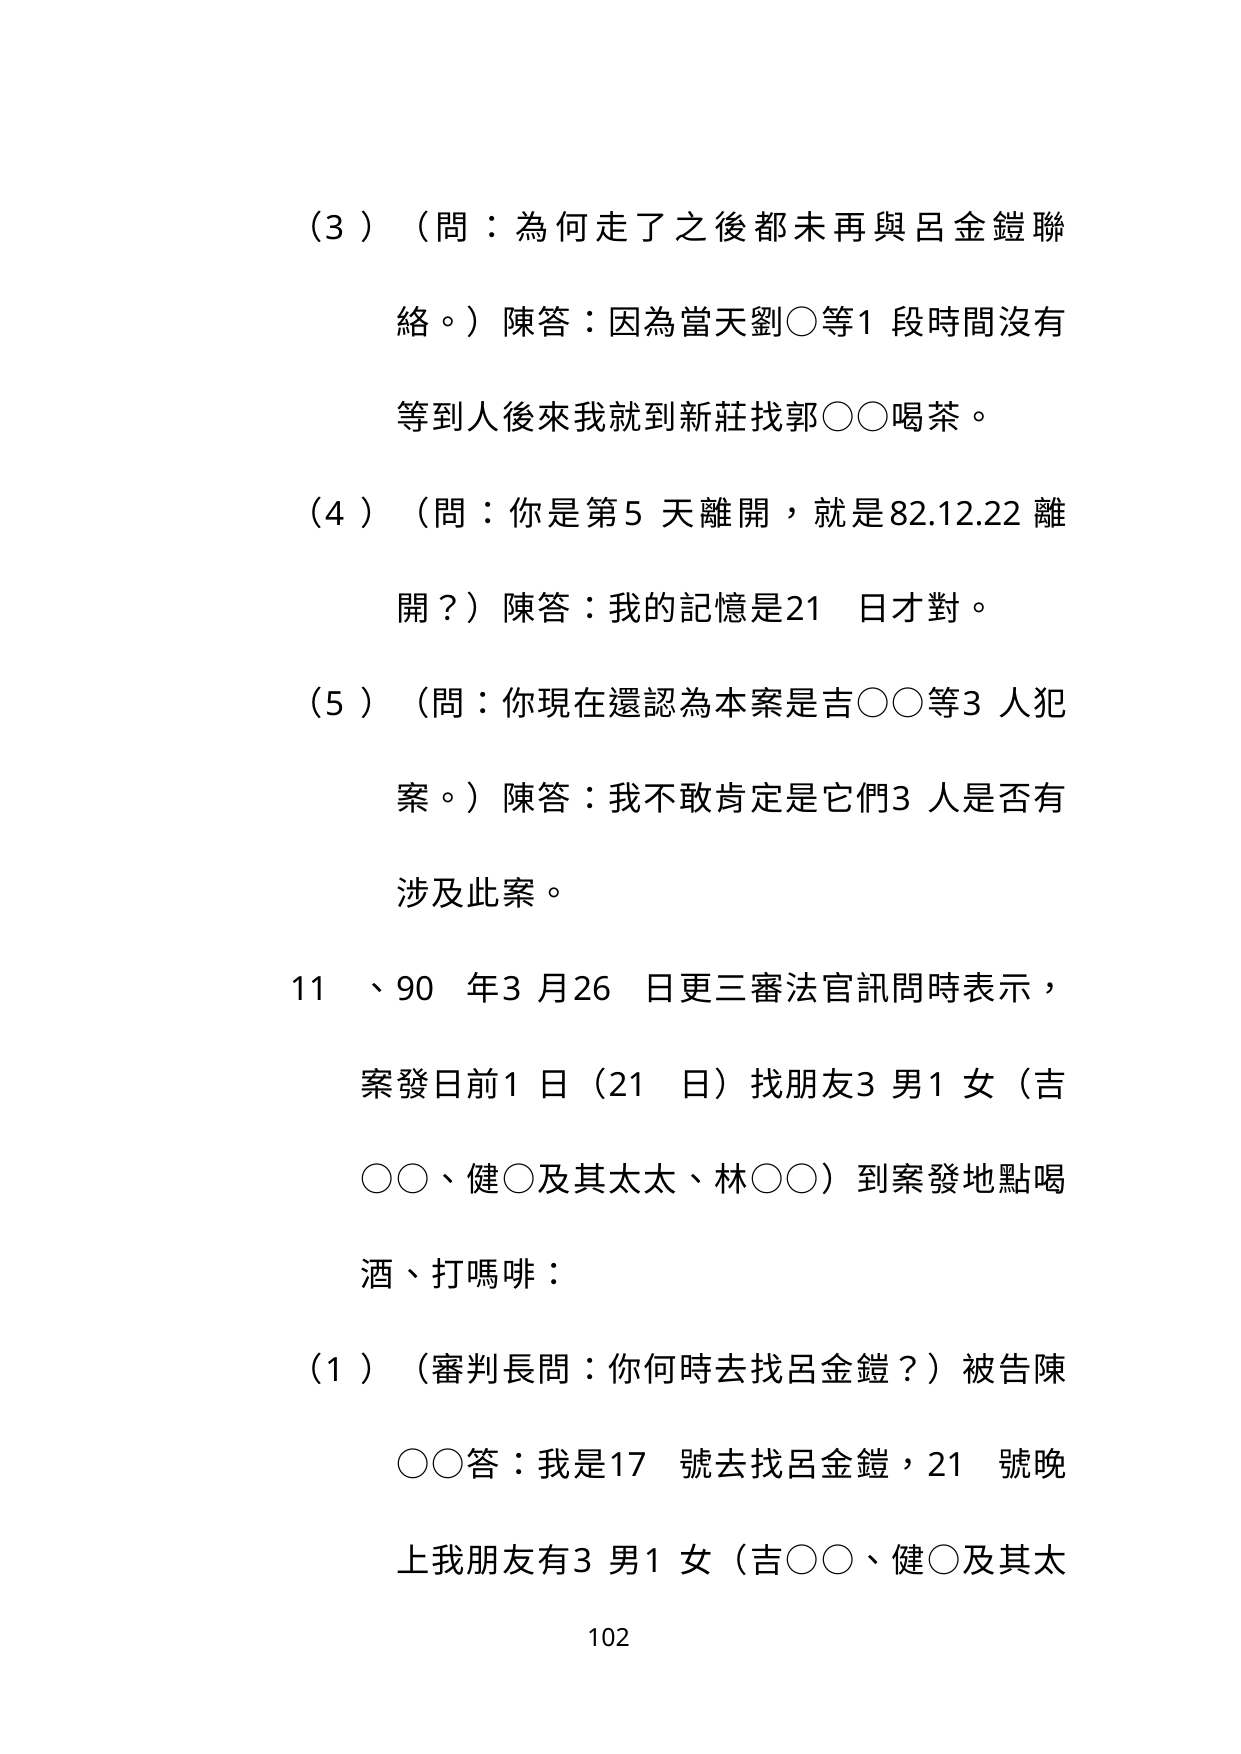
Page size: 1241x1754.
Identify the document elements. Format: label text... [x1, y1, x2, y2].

subtitle （問：你現在還認為本案是吉○○等3人犯案。）陳答：我不敢肯定是它們3人是否有涉及此案。 [272, 653, 1069, 939]
subtitle （問：為何走了之後都未再與呂金鎧聯絡。）陳答：因為當天劉○等1段時間沒有等到人後來我就到新莊找郭○○喝茶。 [272, 177, 1069, 463]
subtitle 90年3月26日更三審法官訊問時表示，案發日前1日（21日）找朋友3男1女（吉○○、健○及其太太、林○○）到案發地點喝酒、打嗎啡： [272, 939, 1069, 1320]
subtitle （審判長問：你何時去找呂金鎧？）被告陳○○答：我是17號去找呂金鎧，21號晚上我朋友有3男1女（吉○○、健○及其太太、林○○早上10點左右來到案發地點來幫我慶祝出獄，喝酒、打嗎啡到下午3、4點我就昏睡，到晚上9點多我醒來後，他們已經不在，發生什麼事情我也不知道。 [272, 1320, 1069, 1605]
subtitle （問：你是第5天離開，就是82.12.22離開？）陳答：我的記憶是21日才對。 [272, 463, 1069, 653]
